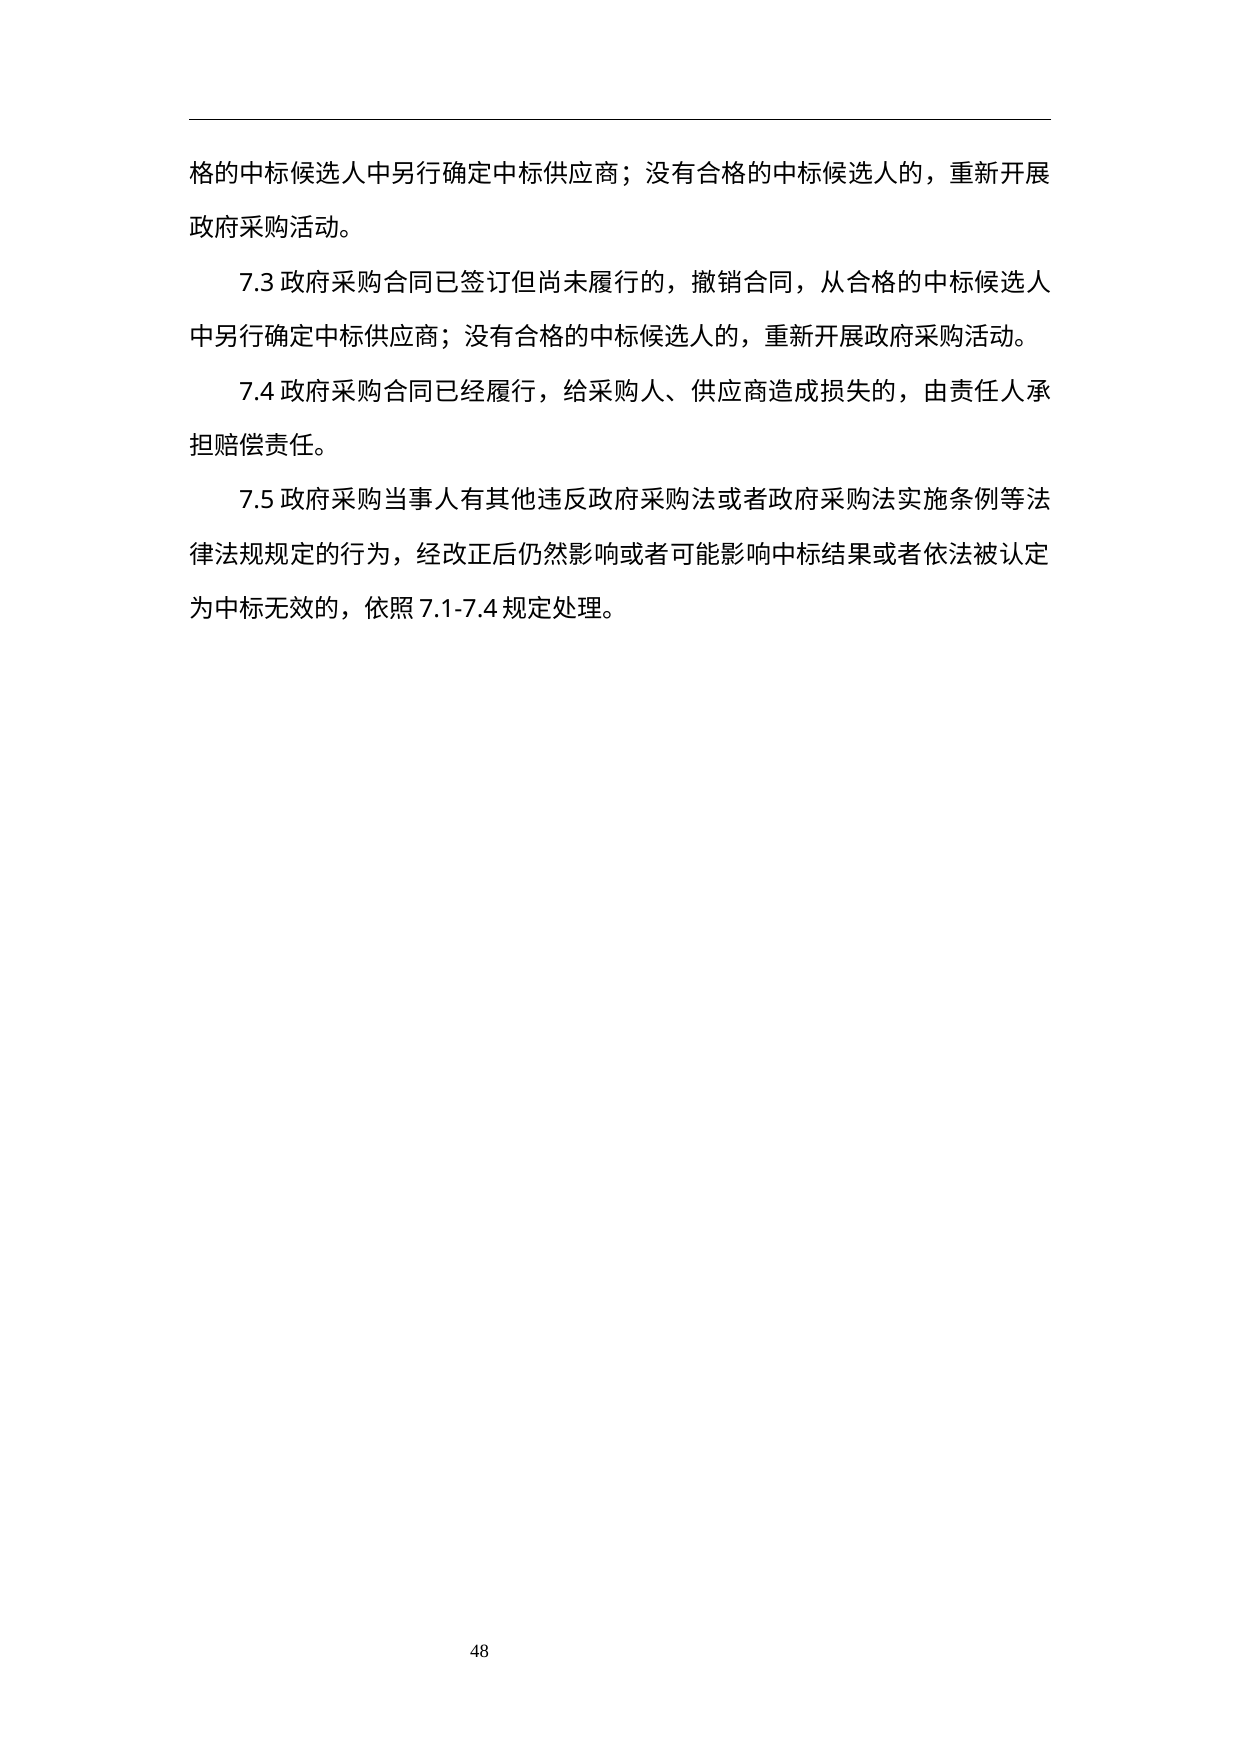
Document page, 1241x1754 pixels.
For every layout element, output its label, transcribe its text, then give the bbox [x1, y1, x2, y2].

text 7.3政府采购合同已签订但尚未履行的，撤销合同，从合格的中标候选人中另行确定中标供应商；没有合格的中标候选人的，重新开展政府采购活动。 [189, 262, 1051, 353]
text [189, 153, 1051, 244]
text 7.4政府采购合同已经履行，给采购人、供应商造成损失的，由责任人承担赔偿责任。 [189, 371, 1051, 462]
text 7.5政府采购当事人有其他违反政府采购法或者政府采购法实施条例等法律法规规定的行为，经改正后仍然影响或者可能影响中标结果或者依法被认定为中标无效的，依照7.1-7.4规定处理。 [189, 480, 1051, 625]
